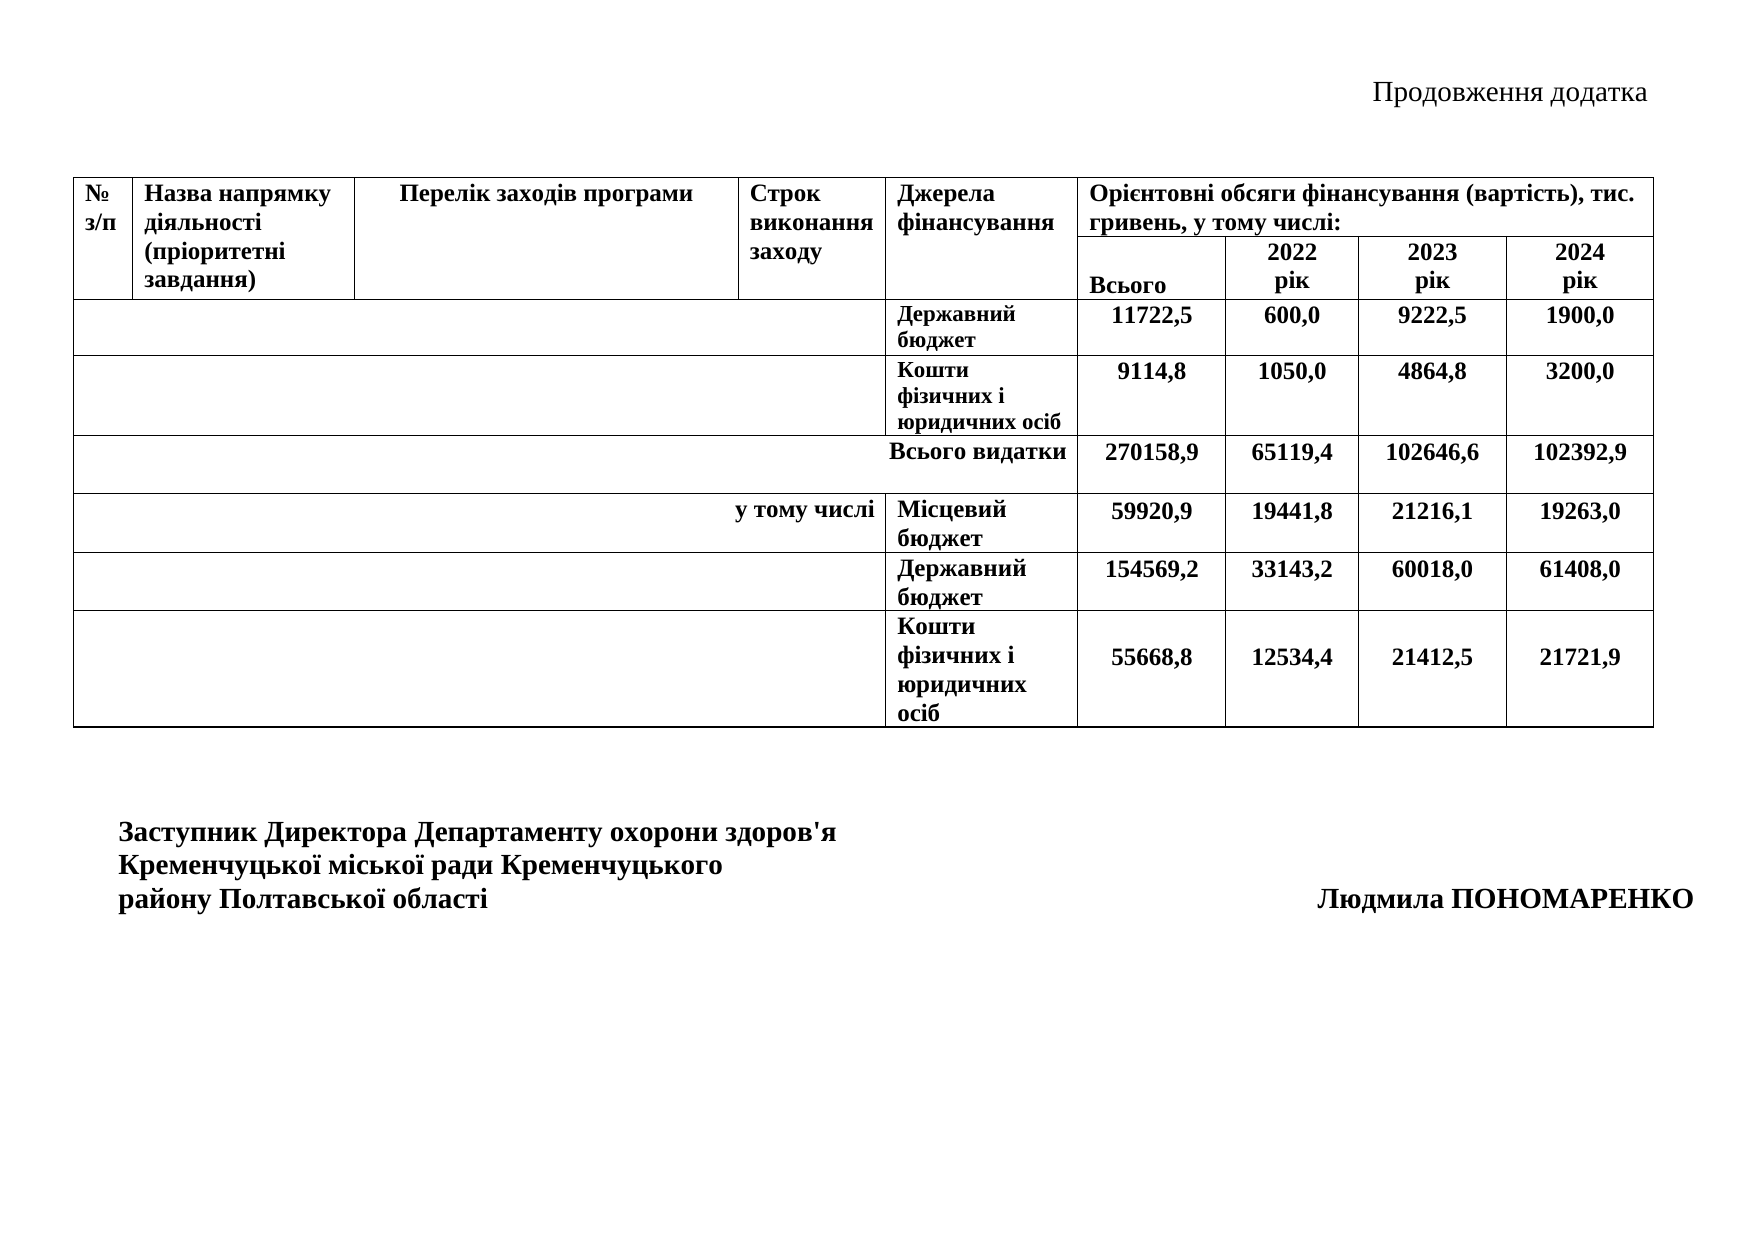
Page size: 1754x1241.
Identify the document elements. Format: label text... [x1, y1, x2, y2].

table_cell 1900,0 [1507, 300, 1653, 355]
table_header № з/п [74, 178, 132, 299]
table_cell 4864,8 [1359, 356, 1506, 435]
table_cell Кошти фізичних і юридичних осіб [886, 356, 1077, 435]
table_cell [74, 300, 885, 355]
table_cell 270158,9 [1078, 436, 1225, 493]
table_cell Всього видатки [74, 436, 1077, 493]
table_cell 19263,0 [1507, 494, 1653, 552]
table_cell [74, 611, 885, 726]
table_cell 59920,9 [1078, 494, 1225, 552]
table_cell 21412,5 [1359, 611, 1506, 726]
table_cell 1050,0 [1226, 356, 1358, 435]
table_cell 102646,6 [1359, 436, 1506, 493]
table_cell 19441,8 [1226, 494, 1358, 552]
table_header Назва напрямку діяльності (пріоритетні завдання) [133, 178, 354, 299]
table_cell 3200,0 [1507, 356, 1653, 435]
table_cell 21721,9 [1507, 611, 1653, 726]
table_cell у тому числі [74, 494, 885, 552]
table_cell Державний бюджет [886, 553, 1077, 610]
table_cell 9222,5 [1359, 300, 1506, 355]
table_cell 154569,2 [1078, 553, 1225, 610]
table_cell 60018,0 [1359, 553, 1506, 610]
table_cell 102392,9 [1507, 436, 1653, 493]
table_header Строк виконання заходу [739, 178, 885, 299]
table_cell 2024 рік [1507, 237, 1653, 299]
text Заступник Директора Департаменту охорони здоров'я [118, 814, 1695, 847]
table_cell 61408,0 [1507, 553, 1653, 610]
table_cell [74, 553, 885, 610]
table_cell [74, 356, 885, 435]
table_cell Кошти фізичних і юридичних осіб [886, 611, 1077, 726]
table_header Джерела фінансування [886, 178, 1077, 299]
table_cell 9114,8 [1078, 356, 1225, 435]
table_header Перелік заходів програми [355, 178, 738, 299]
table_cell Державний бюджет [886, 300, 1077, 355]
table_cell Всього [1078, 237, 1225, 299]
table_cell Місцевий бюджет [886, 494, 1077, 552]
text району Полтавської області Людмила ПОНОМАРЕНКО [118, 881, 1695, 914]
table_header Орієнтовні обсяги фінансування (вартість), тис. гривень, у тому числі: [1078, 178, 1653, 236]
table_cell 2023 рік [1359, 237, 1506, 299]
table_cell 11722,5 [1078, 300, 1225, 355]
text Кременчуцької міської ради Кременчуцького [118, 847, 1695, 881]
table_cell 55668,8 [1078, 611, 1225, 726]
table_cell 21216,1 [1359, 494, 1506, 552]
table_cell 2022 рік [1226, 237, 1358, 299]
table_cell 12534,4 [1226, 611, 1358, 726]
table_cell 33143,2 [1226, 553, 1358, 610]
table_cell 600,0 [1226, 300, 1358, 355]
table_cell 65119,4 [1226, 436, 1358, 493]
